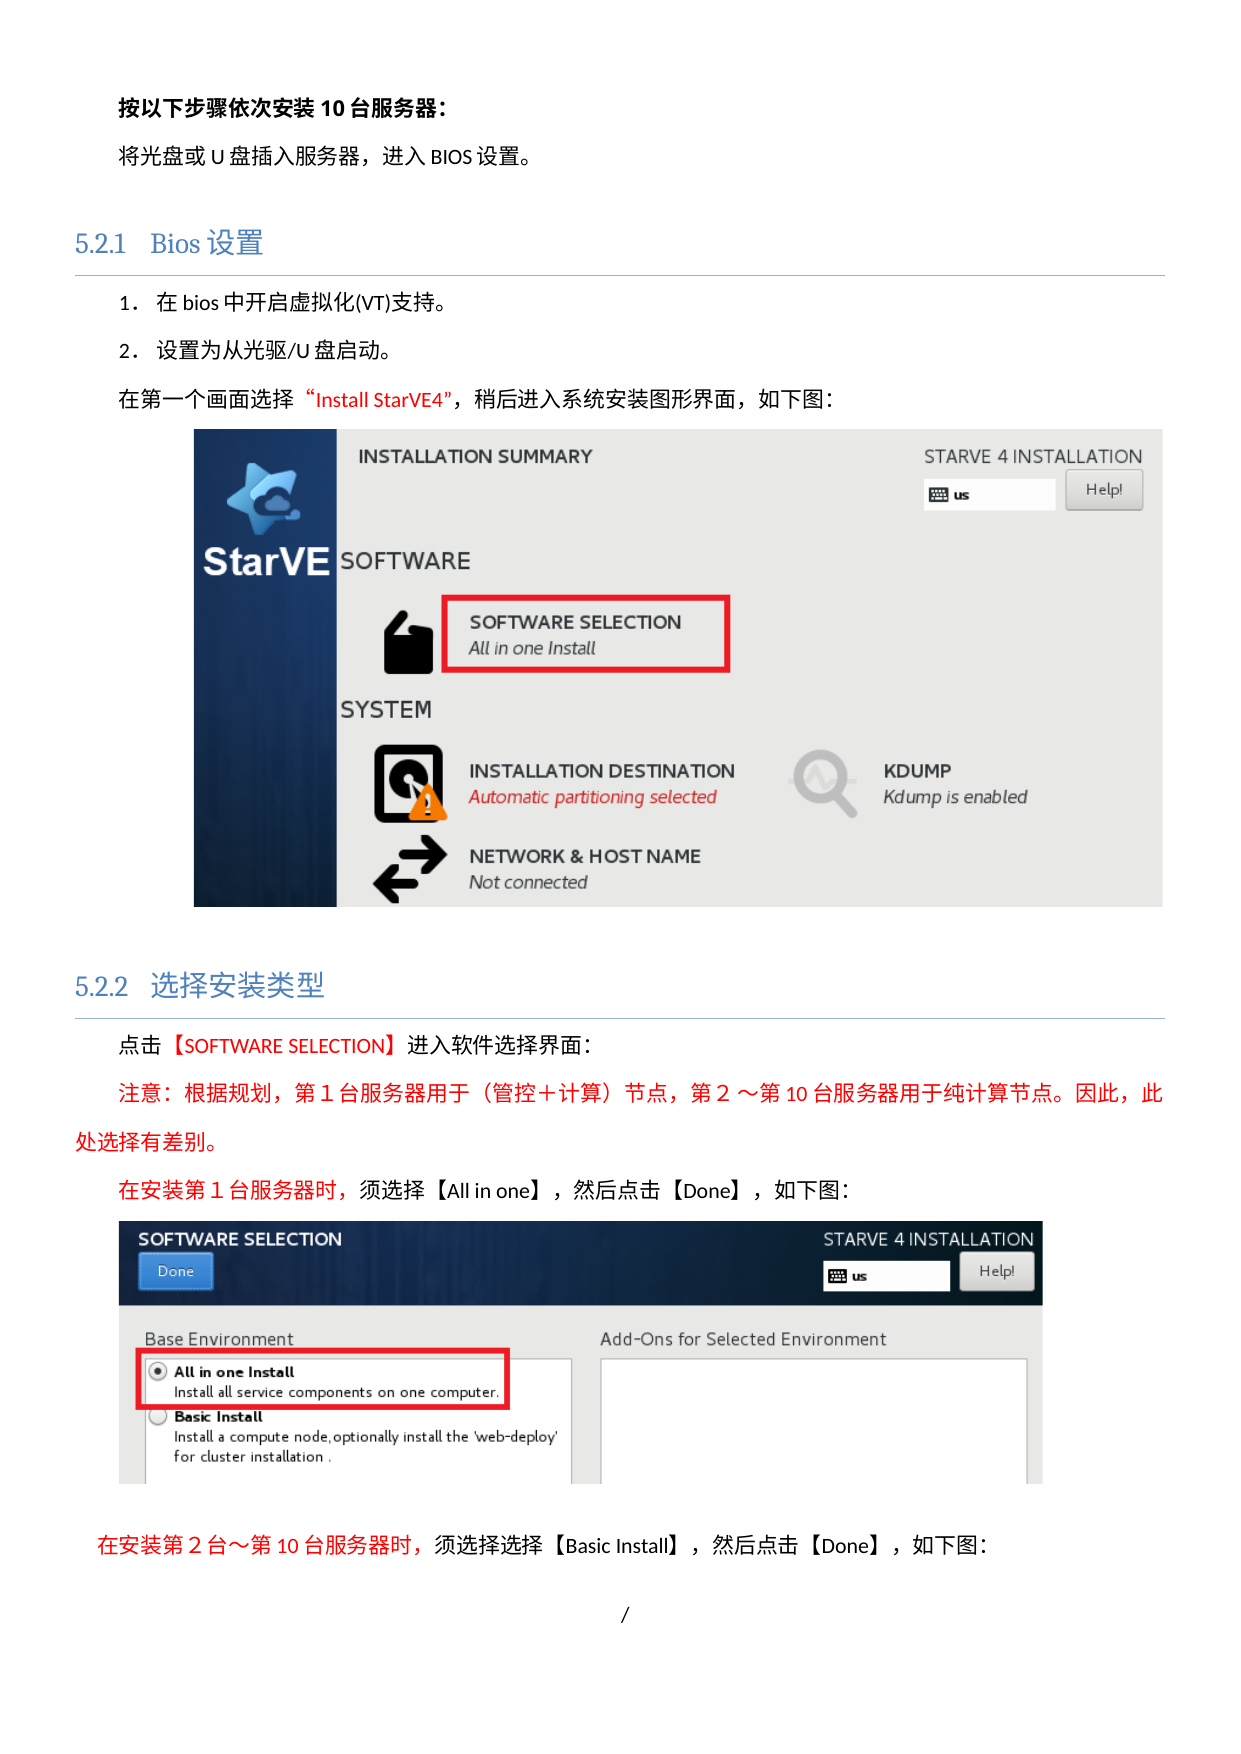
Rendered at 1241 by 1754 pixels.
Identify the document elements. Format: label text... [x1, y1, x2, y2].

text 在安装第２台～第10台服务器时，须选择选择【Basic Install】，然后点击【Done】，如下图： [75, 1527, 1165, 1560]
subtitle 选择安装类型 [75, 951, 1165, 1018]
text 点击【SOFTWARE SELECTION】进入软件选择界面： [75, 1028, 1165, 1060]
list 设置为从光驱/U盘启动。 [119, 333, 1165, 365]
text 注意：根据规划，第１台服务器用于（管控＋计算）节点，第２～第10台服务器用于纯计算节点。因此，此处选择有差别。 [75, 1076, 1165, 1157]
text 在安装第１台服务器时，须选择【All in one】，然后点击【Done】，如下图： [75, 1173, 1165, 1206]
subtitle Bios设置 [75, 208, 1165, 275]
picture [193, 429, 1163, 907]
picture [118, 1221, 1043, 1484]
text 在第一个画面选择“Install StarVE4”，稍后进入系统安装图形界面，如下图： [75, 381, 1165, 414]
text 将光盘或U盘插入服务器，进入BIOS设置。 [75, 139, 1165, 171]
text 按以下步骤依次安装10台服务器： [75, 91, 1165, 123]
list 在bios中开启虚拟化(VT)支持。 [119, 284, 1165, 317]
